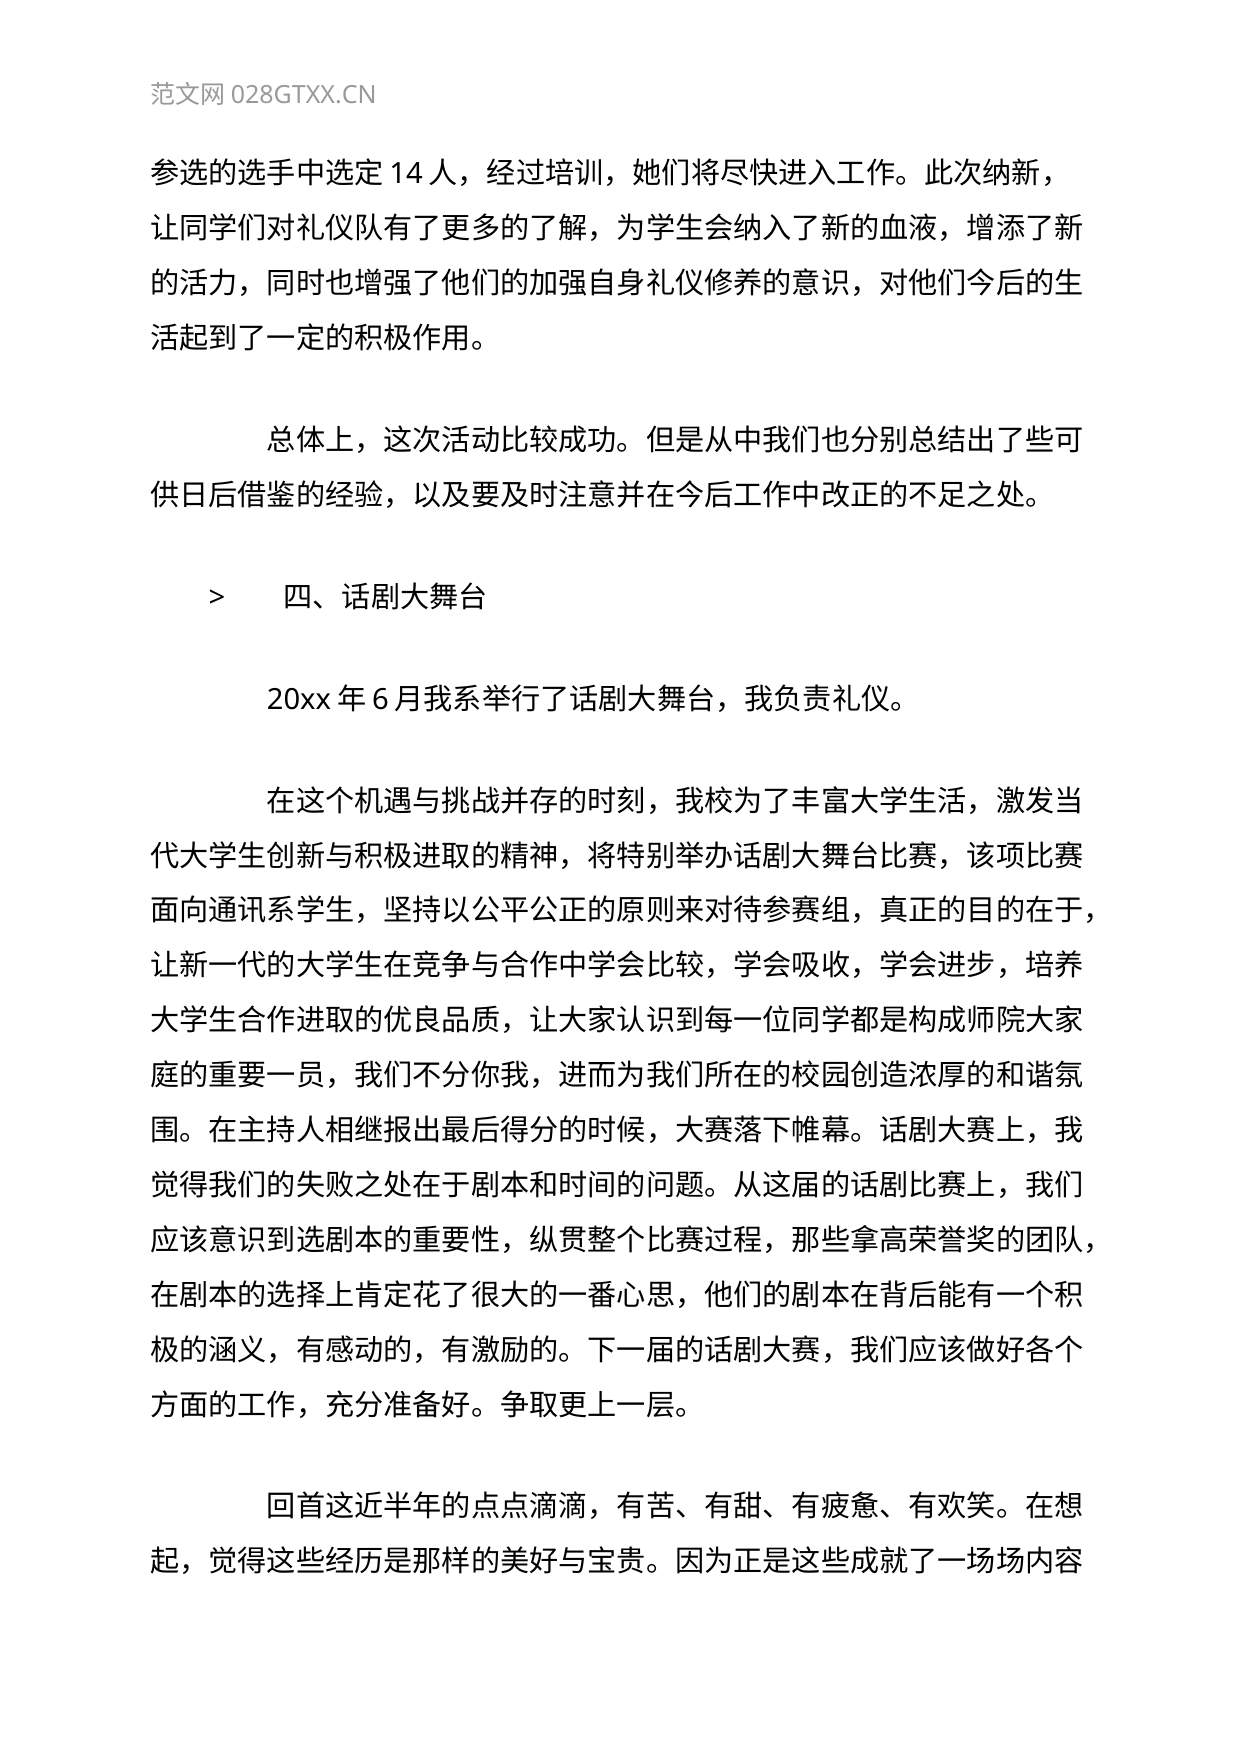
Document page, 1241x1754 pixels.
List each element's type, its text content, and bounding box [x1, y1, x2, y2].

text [150, 150, 1090, 357]
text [150, 1483, 1090, 1580]
text 20xx年6月我系举行了话剧大舞台，我负责礼仪。 [150, 675, 1090, 718]
text 总体上，这次活动比较成功。但是从中我们也分别总结出了些可供日后借鉴的经验，以及要及时注意并在今后工作中改正的不足之处。 [150, 417, 1090, 514]
text > 四、话剧大舞台 [150, 573, 1090, 616]
text 在这个机遇与挑战并存的时刻，我校为了丰富大学生活，激发当代大学生创新与积极进取的精神，将特别举办话剧大舞台比赛，该项比赛面向通讯系学生，坚持以公平公正的原则来对待参赛组，真正的目的在于，让新一代的大学生在竞争与合作中学会比较，学会吸收，学会进步，培养大学生合作进取的优良品质，让大家认识到每一位同学都是构成师院大家庭的重要一员，我们不分你我，进而为我们所在的校园创造浓厚的和谐氛围。在主持人相继报出最后得分的时候，大赛落下帷幕。话剧大赛上，我觉得我们的失败之处在于剧本和时间的问题。从这届的话剧比赛上，我们应该意识到选剧本的重要性，纵贯整个比赛过程，那些拿高荣誉奖的团队，在剧本的选择上肯定花了很大的一番心思，他们的剧本在背后能有一个积极的涵义，有感动的，有激励的。下一届的话剧大赛，我们应该做好各个方面的工作，充分准备好。争取更上一层。 [150, 777, 1090, 1423]
